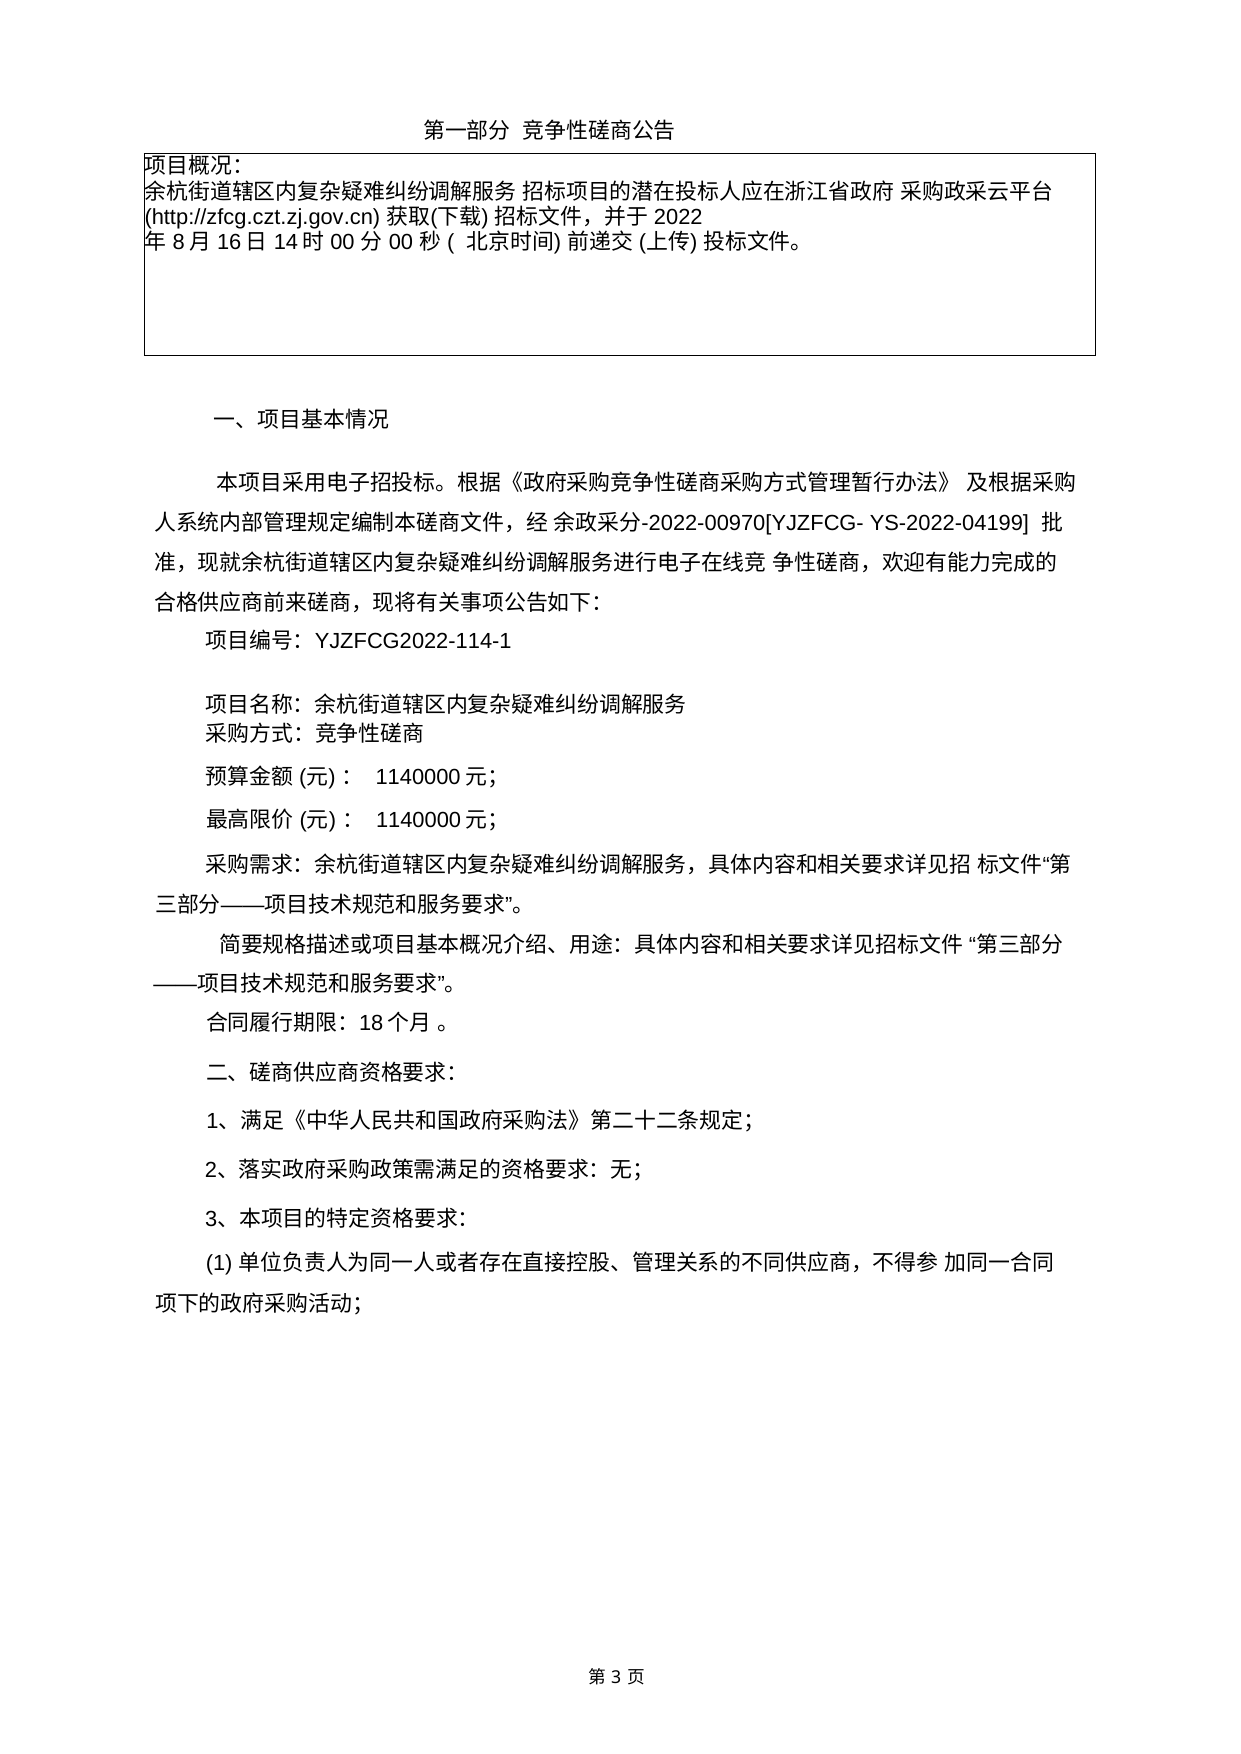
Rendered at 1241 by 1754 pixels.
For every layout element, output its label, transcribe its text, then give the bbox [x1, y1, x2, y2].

text 第一部分 竞争性磋商公告 [423, 119, 1096, 143]
text 简要规格描述或项目基本概况介绍、用途：具体内容和相关要求详见招标文件 “第三部分——项目技术规范和服务要求”。 [153, 931, 1068, 996]
text 项目编号：YJZFCG2022-114-1 [205, 629, 1096, 654]
text 2、落实政府采购政策需满足的资格要求：无； [204, 1152, 1096, 1184]
text 采购需求：余杭街道辖区内复杂疑难纠纷调解服务，具体内容和相关要求详见招 标文件“第三部分——项目技术规范和服务要求”。 [155, 852, 1079, 917]
text 二、磋商供应商资格要求： [206, 1053, 1096, 1088]
text 合同履行期限：18个月 。 [206, 1011, 1096, 1035]
text 3、本项目的特定资格要求： [205, 1201, 1096, 1233]
text 一、项目基本情况 [214, 394, 1096, 435]
text 预算金额 (元) ： 1140000元； [205, 765, 1096, 789]
text 1、满足《中华人民共和国政府采购法》第二十二条规定； [206, 1102, 1096, 1135]
text 最高限价 (元) ： 1140000元； [206, 808, 1096, 832]
text (1) 单位负责人为同一人或者存在直接控股、管理关系的不同供应商，不得参 加同一合同项下的政府采购活动； [155, 1250, 1066, 1316]
table_header 项目概况： 余杭街道辖区内复杂疑难纠纷调解服务 招标项目的潜在投标人应在浙江省政府 采购政采云平台 (http://zfcg.czt.zj.gov.cn) 获取(下载) 招标文件，并于 2022 年 8月 16日 14时 00 分 00 秒 ( 北京时间) 前递交 (上传) 投标文件。 [145, 154, 1095, 355]
text 项目名称：余杭街道辖区内复杂疑难纠纷调解服务 [205, 673, 1096, 722]
text 本项目采用电子招投标。根据《政府采购竞争性磋商采购方式管理暂行办法》 及根据采购人系统内部管理规定编制本磋商文件，经 余政采分-2022-00970[YJZFCG- YS-2022-04199] 批准，现就余杭街道辖区内复杂疑难纠纷调解服务进行电子在线竞 争性磋商，欢迎有能力完成的合格供应商前来磋商，现将有关事项公告如下： [154, 470, 1078, 615]
text 采购方式：竞争性磋商 [205, 722, 1096, 746]
